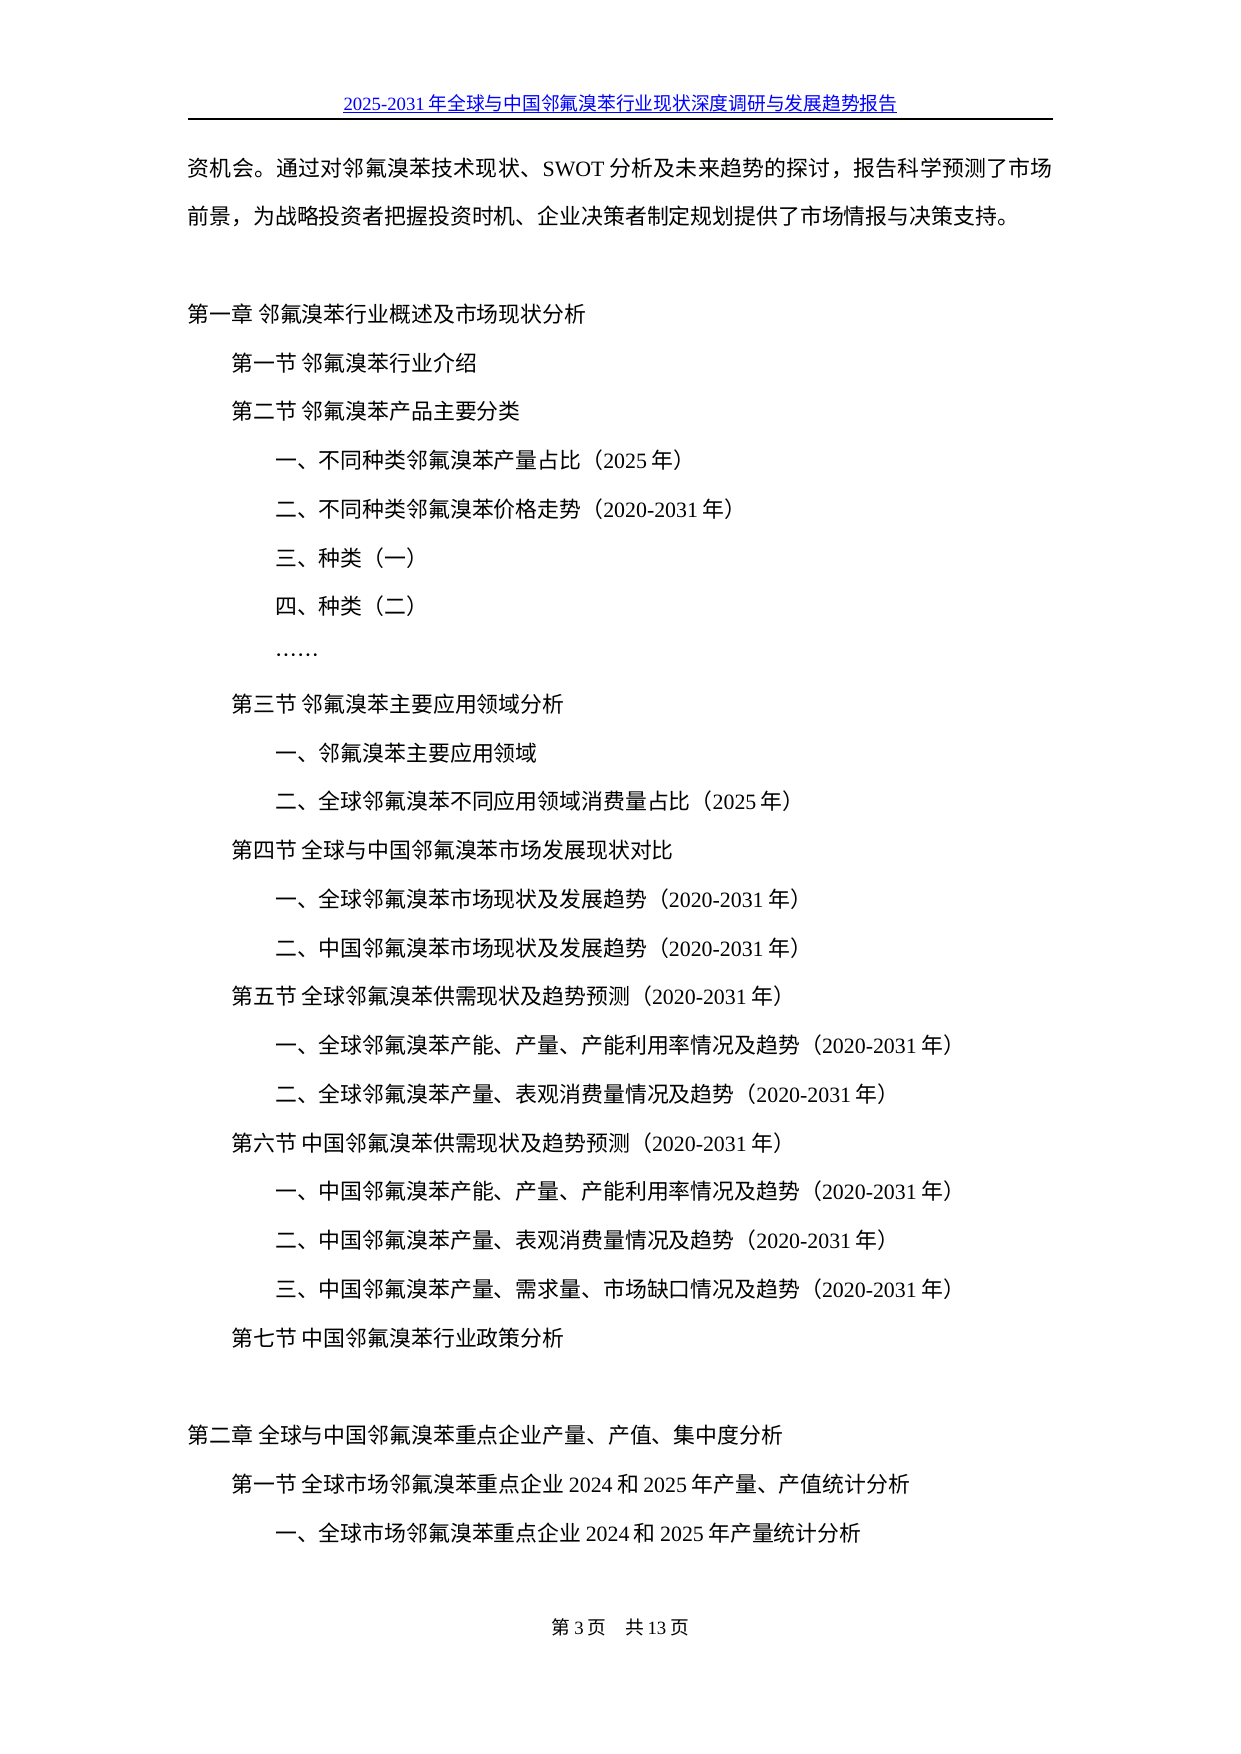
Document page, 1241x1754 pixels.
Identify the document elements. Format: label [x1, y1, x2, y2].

text [187, 150, 1053, 1548]
